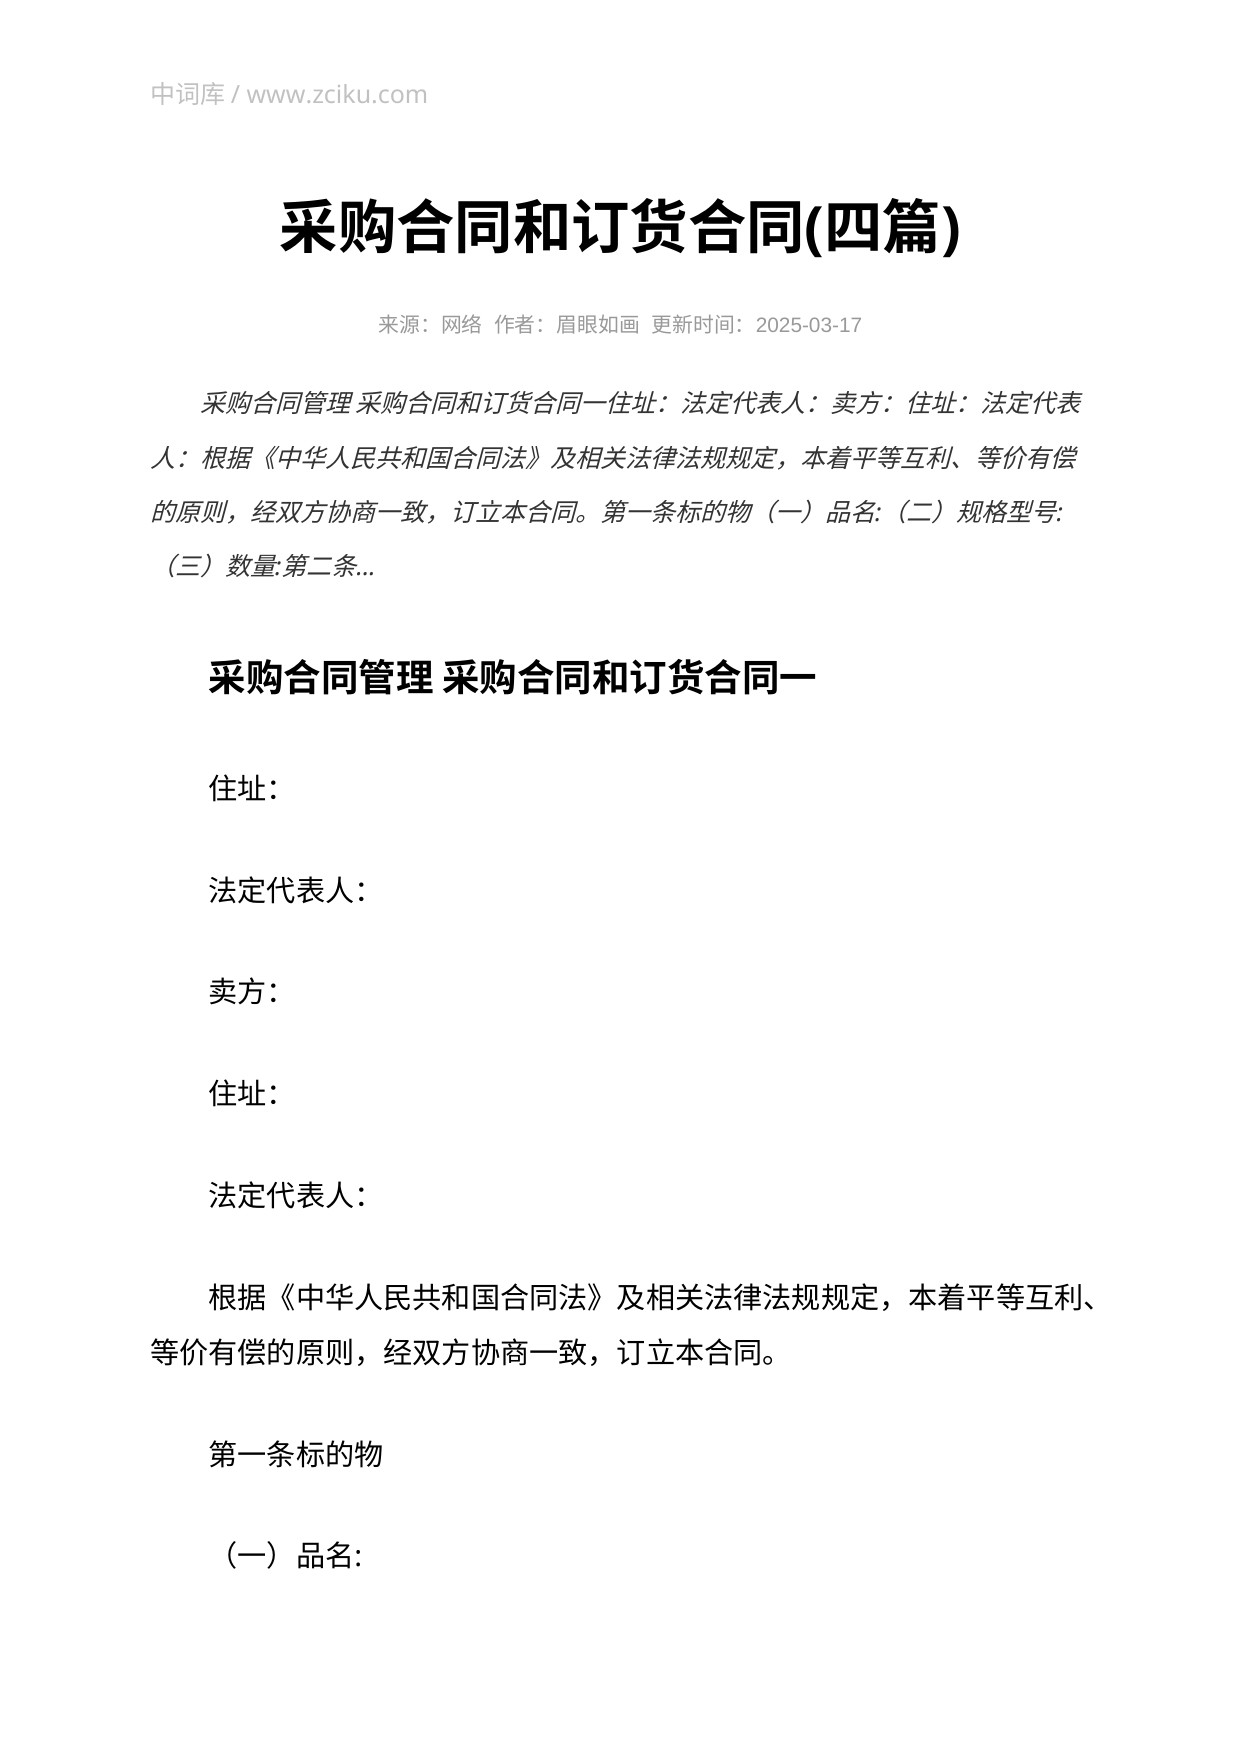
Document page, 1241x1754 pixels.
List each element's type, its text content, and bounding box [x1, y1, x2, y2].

text 住址： [150, 1071, 1090, 1113]
text 采购合同管理 采购合同和订货合同一 [150, 648, 1090, 702]
text 法定代表人： [150, 1173, 1090, 1215]
text 采购合同管理 采购合同和订货合同一住址：法定代表人：卖方：住址：法定代表人：根据《中华人民共和国合同法》及相关法律法规规定，本着平等互利、等价有偿的原则，经双方协商一致，订立本合同。第一条标的物（一）品名:（二）规格型号:（三）数量:第二条... [150, 384, 1090, 583]
text 住址： [150, 766, 1090, 808]
text 第一条标的物 [150, 1431, 1090, 1473]
text 卖方： [150, 969, 1090, 1011]
text 法定代表人： [150, 867, 1090, 909]
text （一）品名: [150, 1533, 1090, 1575]
text 根据《中华人民共和国合同法》及相关法律法规规定，本着平等互利、等价有偿的原则，经双方协商一致，订立本合同。 [150, 1274, 1090, 1372]
subtitle 采购合同和订货合同(四篇) [150, 181, 1090, 266]
text 来源：网络 作者：眉眼如画 更新时间：2025-03-17 [150, 313, 1090, 337]
